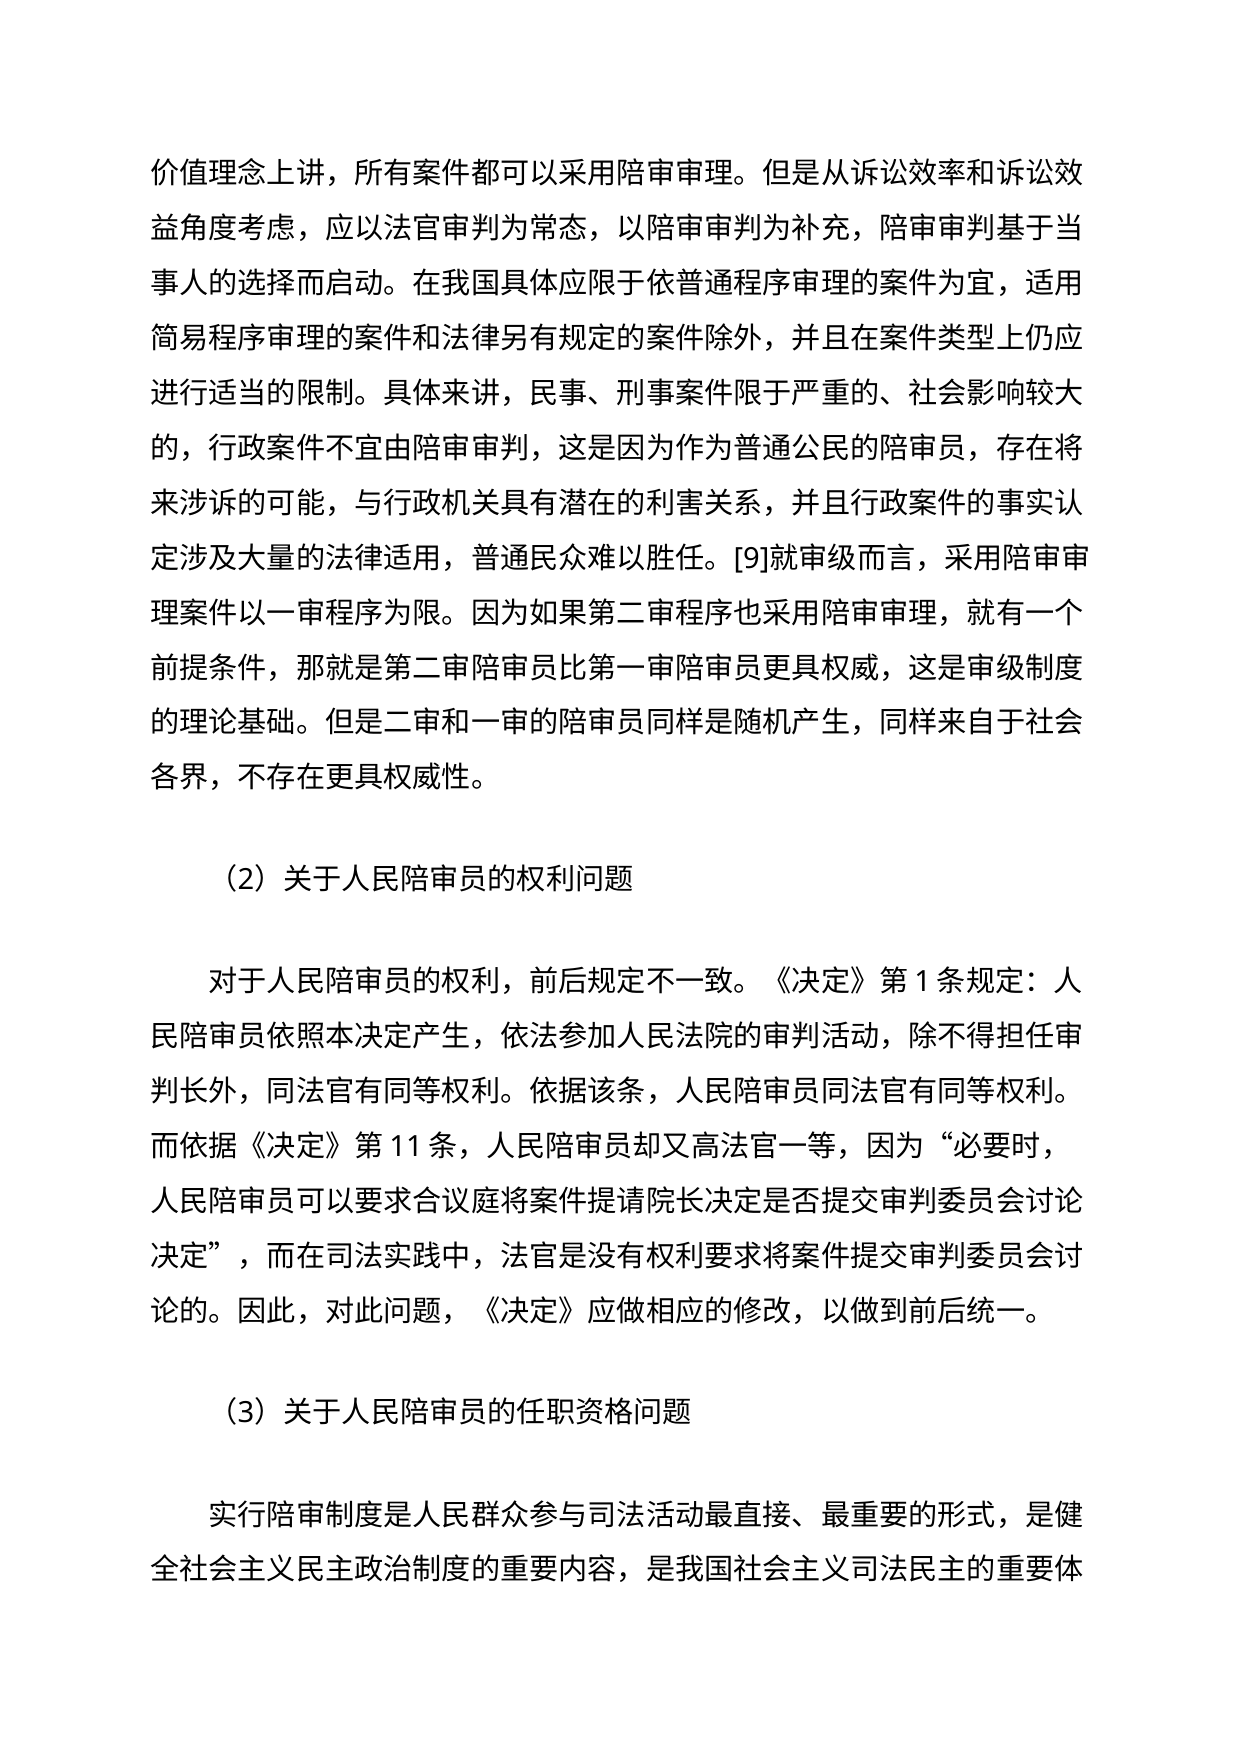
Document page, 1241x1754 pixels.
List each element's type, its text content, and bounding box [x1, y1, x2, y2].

text 对于人民陪审员的权利，前后规定不一致。《决定》第1条规定：人民陪审员依照本决定产生，依法参加人民法院的审判活动，除不得担任审判长外，同法官有同等权利。依据该条，人民陪审员同法官有同等权利。而依据《决定》第11条，人民陪审员却又高法官一等，因为“必要时，人民陪审员可以要求合议庭将案件提请院长决定是否提交审判委员会讨论决定”，而在司法实践中，法官是没有权利要求将案件提交审判委员会讨论的。因此，对此问题，《决定》应做相应的修改，以做到前后统一。 [150, 958, 1090, 1329]
text （2）关于人民陪审员的权利问题 [150, 856, 1090, 898]
text （3）关于人民陪审员的任职资格问题 [150, 1389, 1090, 1431]
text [150, 150, 1090, 796]
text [150, 1491, 1090, 1588]
